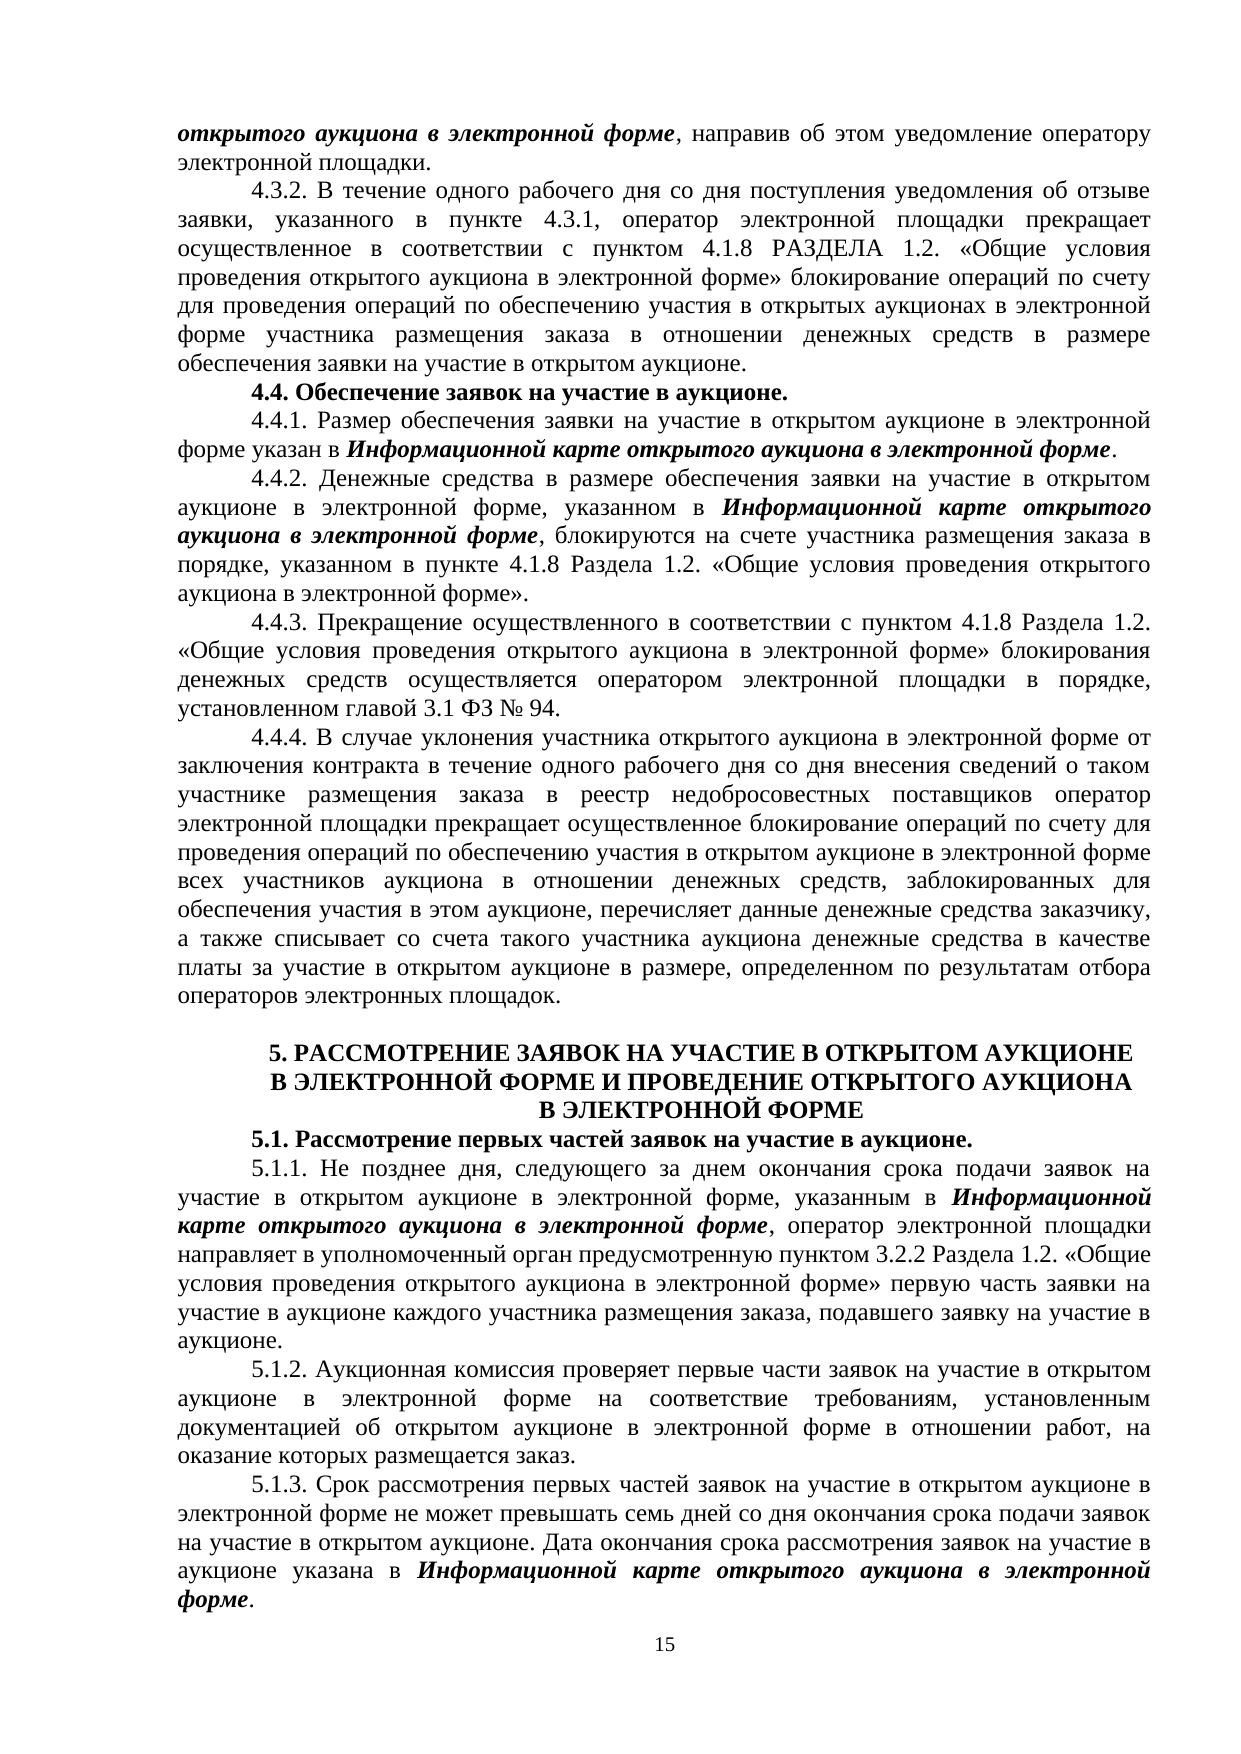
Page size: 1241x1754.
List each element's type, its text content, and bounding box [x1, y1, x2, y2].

text 5.1.1. Не позднее дня, следующего за днем окончания срока подачи заявок на участие в открытом аукционе в электронной форме, указанным в Информационной карте открытого аукциона в электронной форме, оператор электронной площадки направляет в уполномоченный орган предусмотренную пунктом 3.2.2 Раздела 1.2. «Общие условия проведения открытого аукциона в электронной форме» первую часть заявки на участие в аукционе каждого участника размещения заказа, подавшего заявку на участие в аукционе. [177, 1153, 1152, 1354]
text 4.4.4. В случае уклонения участника открытого аукциона в электронной форме от заключения контракта в течение одного рабочего дня со дня внесения сведений о таком участнике размещения заказа в реестр недобросовестных поставщиков оператор электронной площадки прекращает осуществленное блокирование операций по счету для проведения операций по обеспечению участия в открытом аукционе в электронной форме всех участников аукциона в отношении денежных средств, заблокированных для обеспечения участия в этом аукционе, перечисляет данные денежные средства заказчику, а также списывает со счета такого участника аукциона денежные средства в качестве платы за участие в открытом аукционе в размере, определенном по результатам отбора операторов электронных площадок. [177, 722, 1152, 1009]
text 5.1.2. Аукционная комиссия проверяет первые части заявок на участие в открытом аукционе в электронной форме на соответствие требованиям, установленным документацией об открытом аукционе в электронной форме в отношении работ, на оказание которых размещается заказ. [177, 1354, 1152, 1469]
text 4.4.1. Размер обеспечения заявки на участие в открытом аукционе в электронной форме указан в Информационной карте открытого аукциона в электронной форме. [177, 406, 1152, 463]
text 4.4.3. Прекращение осуществленного в соответствии с пунктом 4.1.8 Раздела 1.2. «Общие условия проведения открытого аукциона в электронной форме» блокирования денежных средств осуществляется оператором электронной площадки в порядке, установленном главой 3.1 ФЗ № 94. [177, 607, 1152, 722]
text 5.1.3. Срок рассмотрения первых частей заявок на участие в открытом аукционе в электронной форме не может превышать семь дней со дня окончания срока подачи заявок на участие в открытом аукционе. Дата окончания срока рассмотрения заявок на участие в аукционе указана в Информационной карте открытого аукциона в электронной форме. [177, 1469, 1152, 1613]
text 4.4.2. Денежные средства в размере обеспечения заявки на участие в открытом аукционе в электронной форме, указанном в Информационной карте открытого аукциона в электронной форме, блокируются на счете участника размещения заказа в порядке, указанном в пункте 4.1.8 Раздела 1.2. «Общие условия проведения открытого аукциона в электронной форме». [177, 463, 1152, 607]
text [177, 118, 1152, 176]
text В ЭЛЕКТРОННОЙ ФОРМЕ И ПРОВЕДЕНИЕ ОТКРЫТОГО АУКЦИОНА [177, 1067, 1152, 1096]
text 4.4. Обеспечение заявок на участие в аукционе. [177, 377, 1152, 406]
text 5. РАССМОТРЕНИЕ ЗАЯВОК НА УЧАСТИЕ В ОТКРЫТОМ АУКЦИОНЕ [177, 1038, 1152, 1067]
text 5.1. Рассмотрение первых частей заявок на участие в аукционе. [177, 1124, 1152, 1153]
text В ЭЛЕКТРОННОЙ ФОРМЕ [177, 1096, 1152, 1124]
text 4.3.2. В течение одного рабочего дня со дня поступления уведомления об отзыве заявки, указанного в пункте 4.3.1, оператор электронной площадки прекращает осуществленное в соответствии с пунктом 4.1.8 РАЗДЕЛА 1.2. «Общие условия проведения открытого аукциона в электронной форме» блокирование операций по счету для проведения операций по обеспечению участия в открытых аукционах в электронной форме участника размещения заказа в отношении денежных средств в размере обеспечения заявки на участие в открытом аукционе. [177, 176, 1152, 377]
